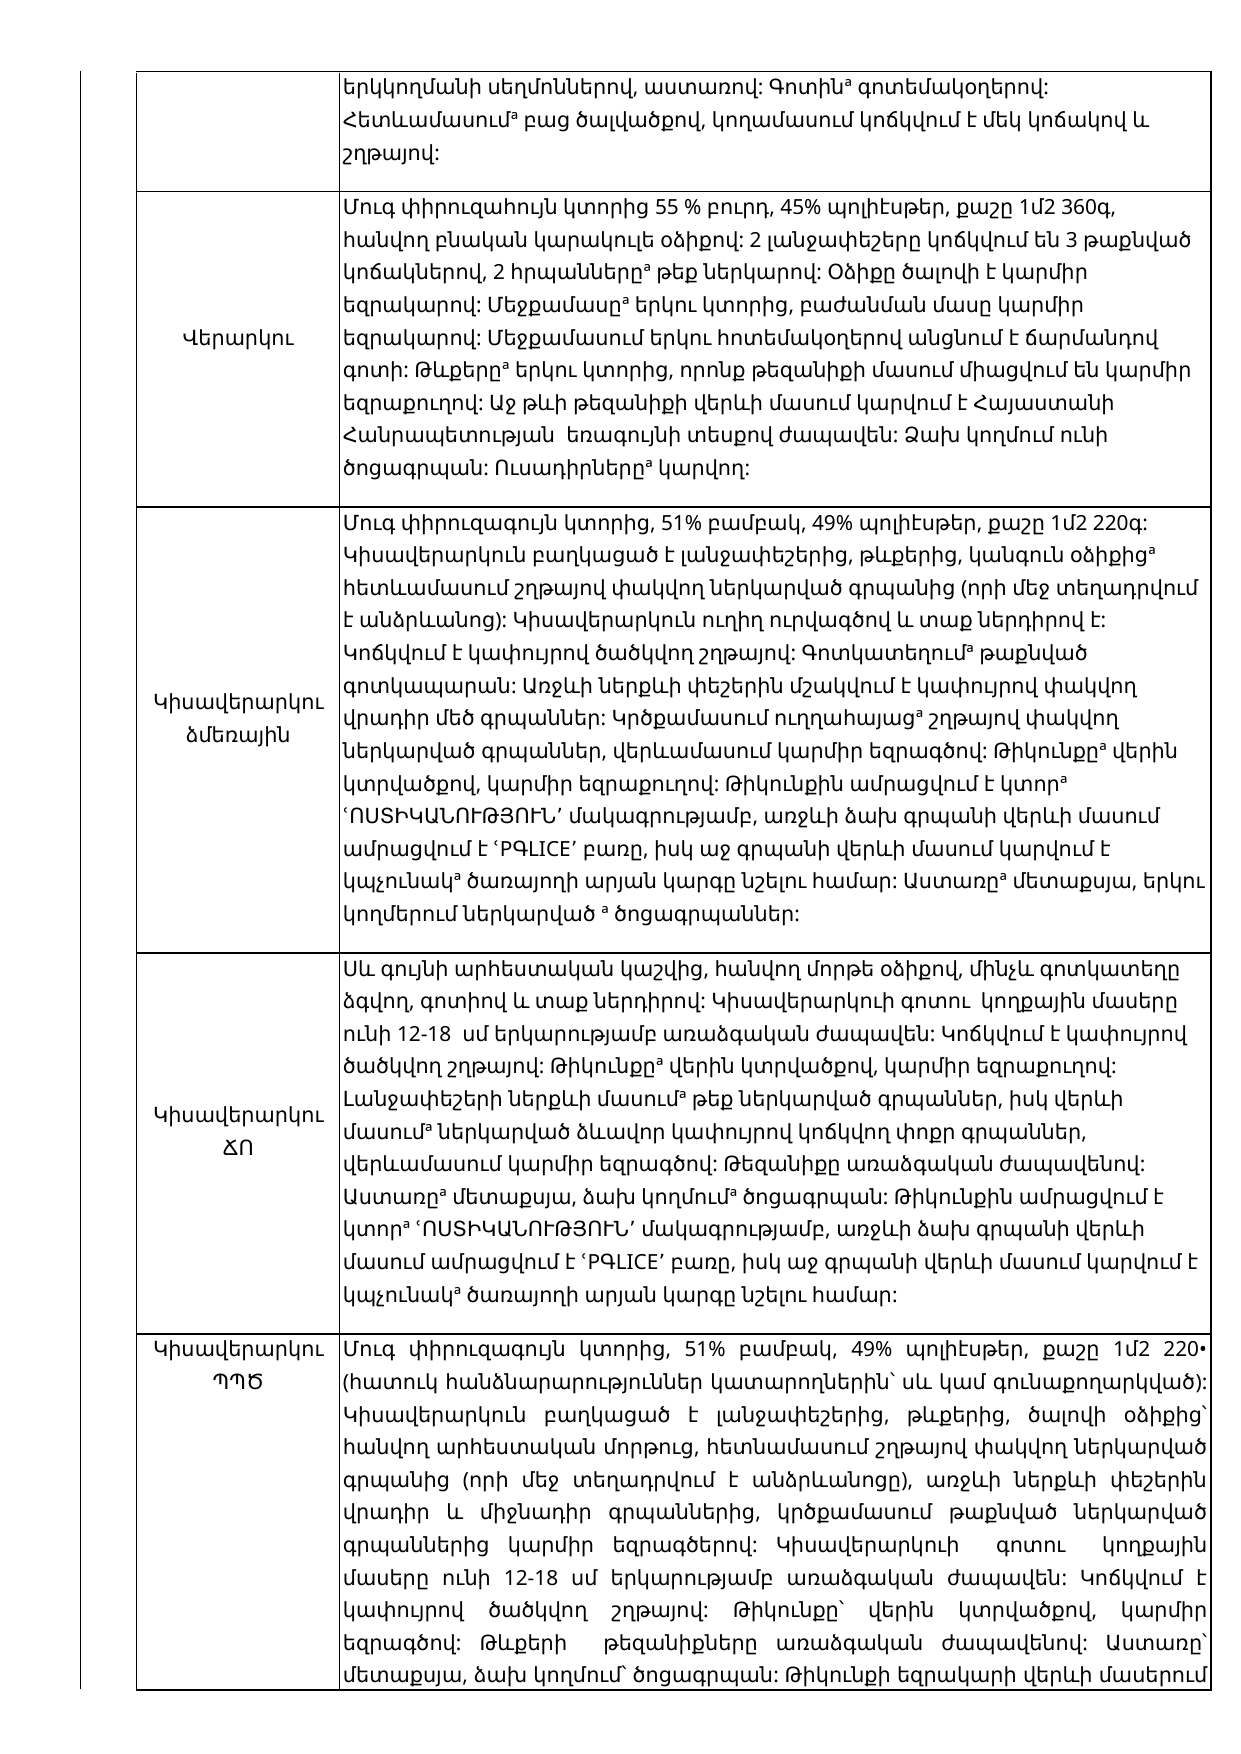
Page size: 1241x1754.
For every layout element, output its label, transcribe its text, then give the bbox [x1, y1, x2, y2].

table_cell Կիսավերարկու ձմեռային [137, 508, 339, 952]
table_cell Վերարկու [137, 192, 339, 506]
table_cell Կիսավերարկու ՃՈ [137, 954, 339, 1333]
table_cell Մուգ փիրուզագույն կտորից, 51% բամբակ, 49% պոլիէսթեր, քաշը 1մ2 220գ: Կիսավերարկուն բաղկացած է լանջափեշերից, թևքերից, կանգուն օձիքիցª հետևամասում շղթայով փակվող ներկարված գրպանից (որի մեջ տեղադրվում է անձրևանոց): Կիսավերարկուն ուղիղ ուրվագծով և տաք ներդիրով է: Կոճկվում է կափույրով ծածկվող շղթայով: Գոտկատեղումª թաքնված գոտկապարան: Առջևի ներքևի փեշերին մշակվում է կափույրով փակվող վրադիր մեծ գրպաններ: Կրծքամասում ուղղահայացª շղթայով փակվող ներկարված գրպաններ, վերևամասում կարմիր եզրագծով: Թիկունքըª վերին կտրվածքով, կարմիր եզրաքուղով: Թիկունքին ամրացվում է կտորª ՙՈՍՏԻԿԱՆՈՒԹՅՈՒՆ՚ մակագրությամբ, առջևի ձախ գրպանի վերևի մասում ամրացվում է ՙPԳLICE՚ բառը, իսկ աջ գրպանի վերևի մասում կարվում է կպչունակª ծառայողի արյան կարգը նշելու համար: Աստառըª մետաքսյա, երկու կողմերում ներկարված ª ծոցագրպաններ: [340, 508, 1210, 952]
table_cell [137, 72, 339, 191]
table_cell Մուգ փիրուզահույն կտորից 55 % բուրդ, 45% պոլիէսթեր, քաշը 1մ2 360գ, հանվող բնական կարակուլե օձիքով: 2 լանջափեշերը կոճկվում են 3 թաքնված կոճակներով, 2 հրպաններըª թեք ներկարով: Օձիքը ծալովի է կարմիր եզրակարով: Մեջքամասըª երկու կտորից, բաժանման մասը կարմիր եզրակարով: Մեջքամասում երկու հոտեմակօղերով անցնում է ճարմանդով գոտի: Թևքերըª երկու կտորից, որոնք թեզանիքի մասում միացվում են կարմիր եզրաքուղով: Աջ թևի թեզանիքի վերևի մասում կարվում է Հայաստանի Հանրապետության եռագույնի տեսքով ժապավեն: Ձախ կողմում ունի ծոցագրպան: Ուսադիրներըª կարվող: [340, 192, 1210, 506]
table_cell Կիսավերարկու ՊՊԾ [137, 1335, 339, 1689]
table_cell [340, 72, 1210, 191]
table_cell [340, 1335, 1210, 1689]
table_cell Սև գույնի արհեստական կաշվից, հանվող մորթե օձիքով, մինչև գոտկատեղը ձգվող, գոտիով և տաք ներդիրով: Կիսավերարկուի գոտու կողքային մասերը ունի 12-18 սմ երկարությամբ առաձգական ժապավեն: Կոճկվում է կափույրով ծածկվող շղթայով: Թիկունքըª վերին կտրվածքով, կարմիր եզրաքուղով: Լանջափեշերի ներքևի մասումª թեք ներկարված գրպաններ, իսկ վերևի մասումª ներկարված ձևավոր կափույրով կոճկվող փոքր գրպաններ, վերևամասում կարմիր եզրագծով: Թեզանիքը առաձգական ժապավենով: Աստառըª մետաքսյա, ձախ կողմումª ծոցագրպան: Թիկունքին ամրացվում է կտորª ՙՈՍՏԻԿԱՆՈՒԹՅՈՒՆ՚ մակագրությամբ, առջևի ձախ գրպանի վերևի մասում ամրացվում է ՙPԳLICE՚ բառը, իսկ աջ գրպանի վերևի մասում կարվում է կպչունակª ծառայողի արյան կարգը նշելու համար: [340, 954, 1210, 1333]
